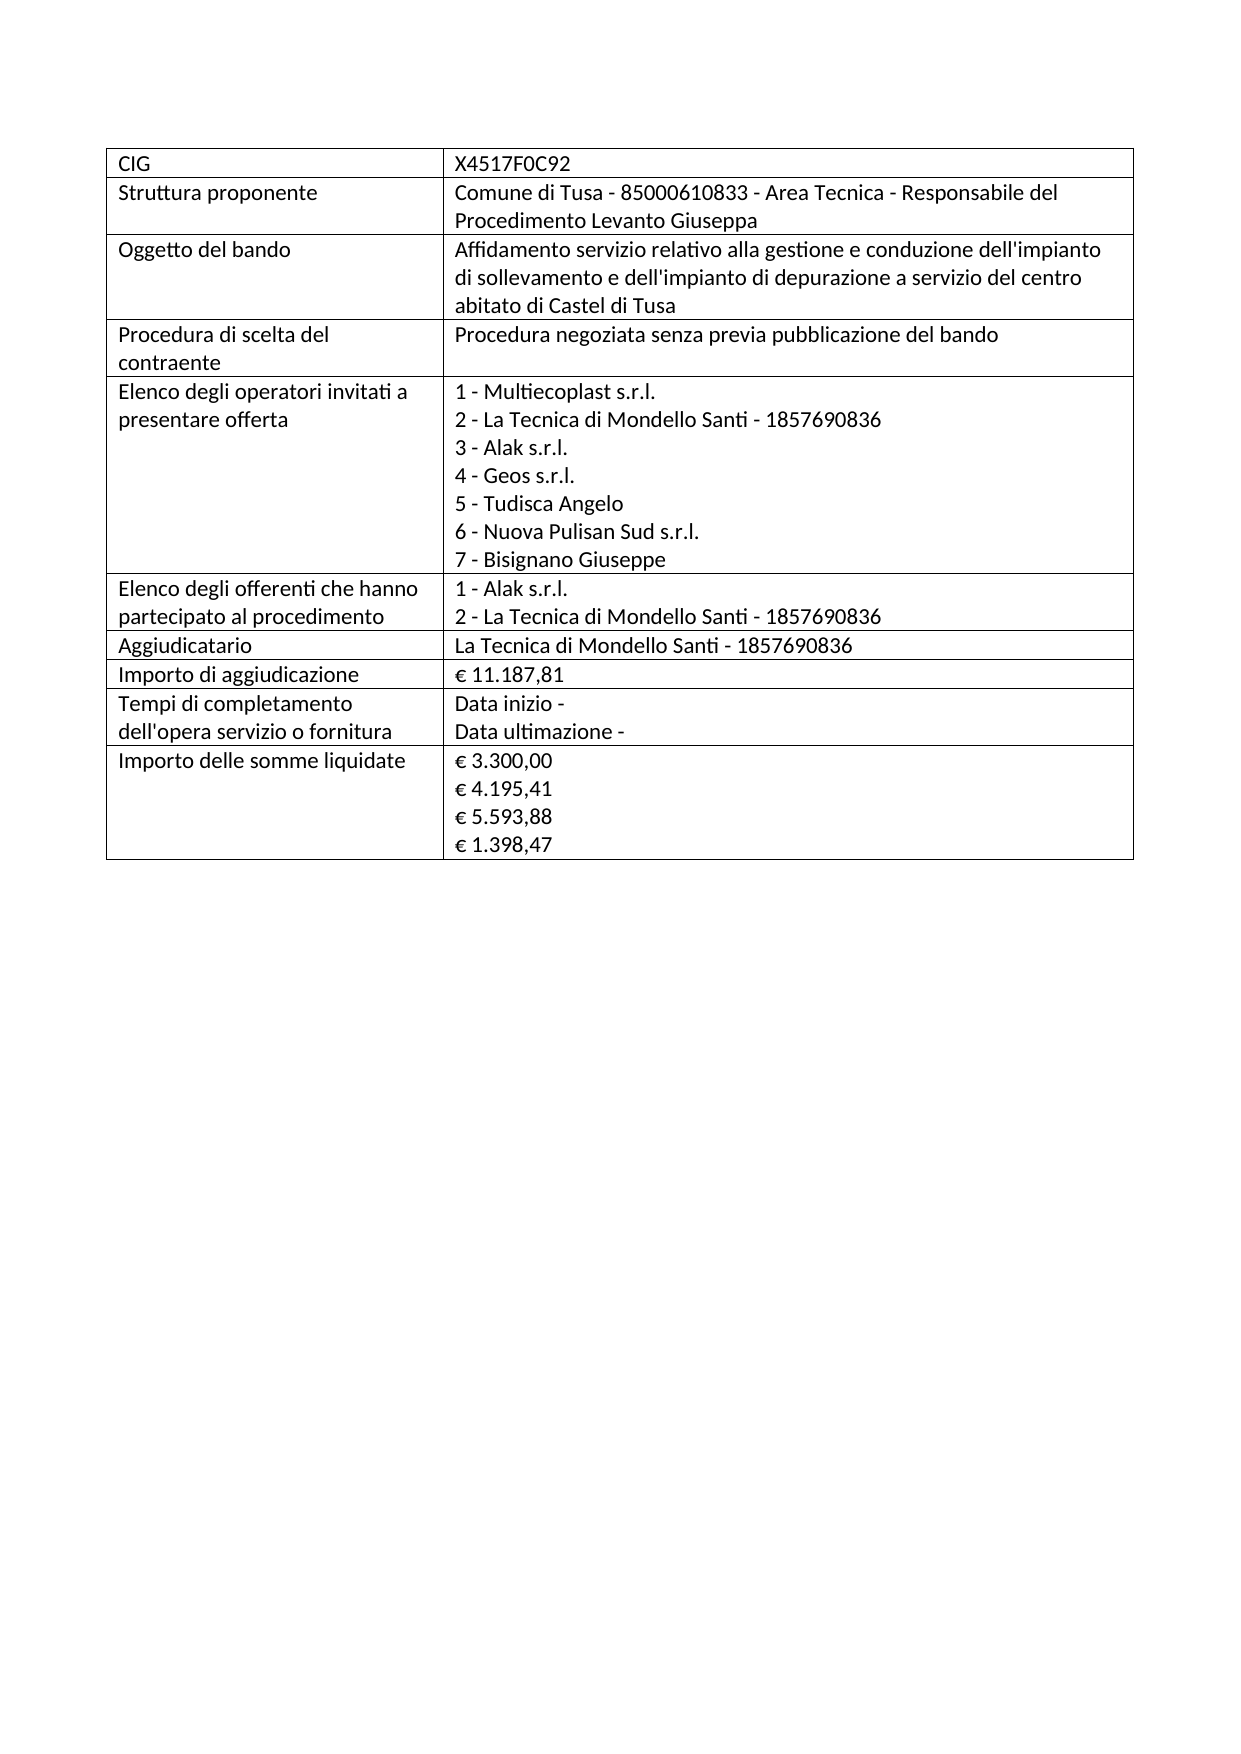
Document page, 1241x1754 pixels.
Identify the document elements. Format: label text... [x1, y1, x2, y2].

table_cell Elenco degli offerenti che hanno partecipato al procedimento [107, 574, 443, 630]
table_header X4517F0C92 [444, 149, 1133, 177]
table_cell Aggiudicatario [107, 631, 443, 659]
table_cell Data inizio - Data ultimazione - [444, 689, 1133, 745]
table_cell Affidamento servizio relativo alla gestione e conduzione dell'impianto di sollevamento e dell'impianto di depurazione a servizio del centro abitato di Castel di Tusa [444, 235, 1133, 319]
table_cell Comune di Tusa - 85000610833 - Area Tecnica - Responsabile del Procedimento Levanto Giuseppa [444, 178, 1133, 234]
table_cell Tempi di completamento dell'opera servizio o fornitura [107, 689, 443, 745]
table_cell Procedura di scelta del contraente [107, 320, 443, 376]
table_cell 1 - Alak s.r.l. 2 - La Tecnica di Mondello Santi - 1857690836 [444, 574, 1133, 630]
table_header CIG [107, 149, 443, 177]
table_cell Importo delle somme liquidate [107, 746, 443, 858]
table_cell La Tecnica di Mondello Santi - 1857690836 [444, 631, 1133, 659]
table_cell Importo di aggiudicazione [107, 660, 443, 688]
table_cell Procedura negoziata senza previa pubblicazione del bando [444, 320, 1133, 376]
table_cell € 3.300,00 € 4.195,41 € 5.593,88 € 1.398,47 [444, 746, 1133, 858]
table_cell Elenco degli operatori invitati a presentare offerta [107, 377, 443, 573]
table_cell Struttura proponente [107, 178, 443, 234]
table_cell Oggetto del bando [107, 235, 443, 319]
table_cell € 11.187,81 [444, 660, 1133, 688]
table_cell 1 - Multiecoplast s.r.l. 2 - La Tecnica di Mondello Santi - 1857690836 3 - Alak s.r.l. 4 - Geos s.r.l. 5 - Tudisca Angelo 6 - Nuova Pulisan Sud s.r.l. 7 - Bisignano Giuseppe [444, 377, 1133, 573]
